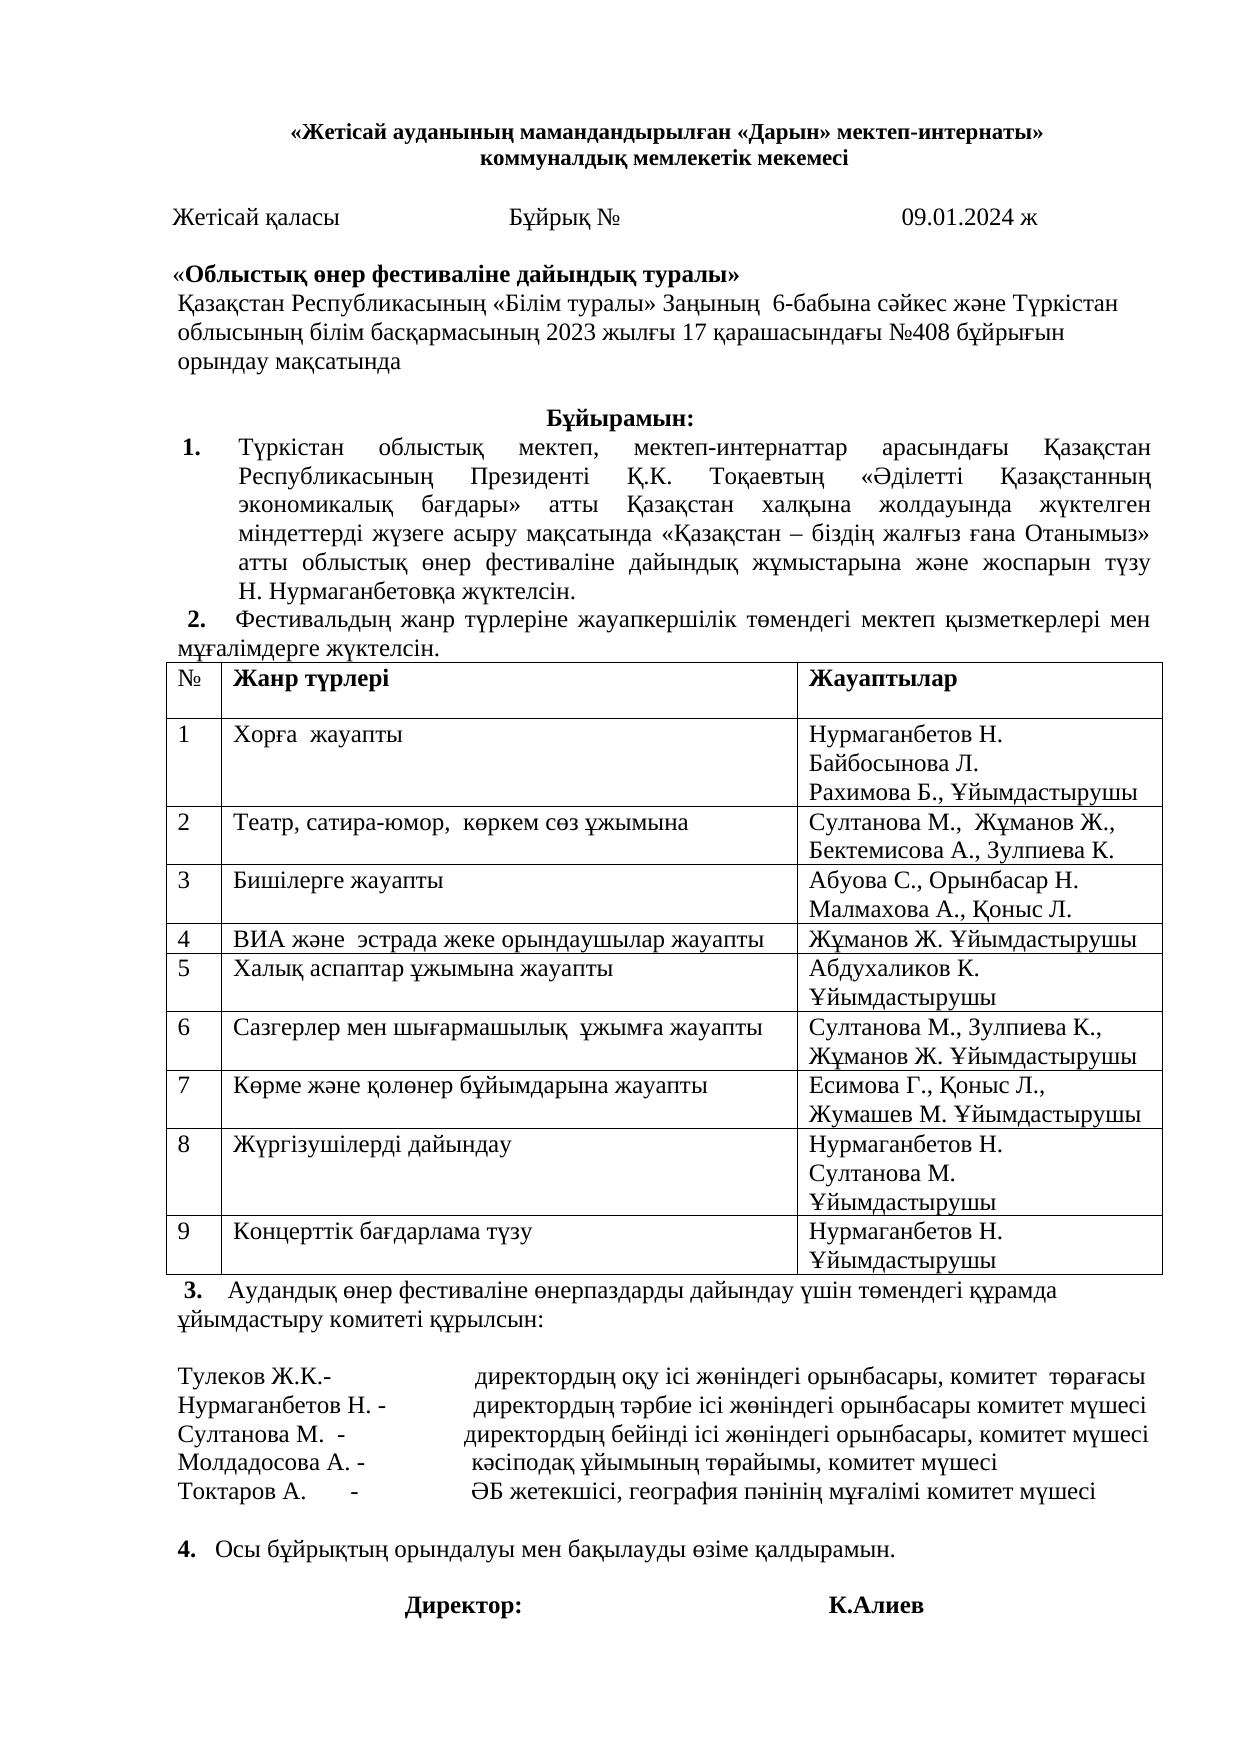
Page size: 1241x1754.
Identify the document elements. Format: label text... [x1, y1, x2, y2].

table_cell Султанова М., Зулпиева К., Жұманов Ж. Ұйымдастырушы [798, 1012, 1162, 1069]
list Түркістан облыстық мектеп, мектеп-интернаттар арасындағы Қазақстан Республикасының Президенті Қ.К. Тоқаевтың «Әділетті Қазақстанның экономикалық бағдары» атты Қазақстан халқына жолдауында жүктелген міндеттерді жүзеге асыру мақсатында «Қазақстан – біздің жалғыз ғана Отанымыз» атты облыстық өнер фестиваліне дайындық жұмыстарына және жоспарын түзу Н. Нурмаганбетовқа жүктелсін. [182, 432, 1152, 604]
table_cell Нурмаганбетов Н. Султанова М. Ұйымдастырушы [798, 1129, 1162, 1215]
text «Жетісай ауданының мамандандырылған «Дарын» мектеп-интернаты» [177, 118, 1152, 144]
table_cell 7 [167, 1071, 221, 1128]
table_cell 5 [167, 954, 221, 1011]
text 4. Осы бұйрықтың орындалуы мен бақылауды өзіме қалдырамын. [177, 1534, 1152, 1562]
table_cell Көрме және қолөнер бұйымдарына жауапты [222, 1071, 797, 1128]
table_cell Жұманов Ж. Ұйымдастырушы [798, 924, 1162, 952]
table_cell Концерттік бағдарлама түзу [222, 1216, 797, 1274]
table_cell Абдухаликов К. Ұйымдастырушы [798, 954, 1162, 1011]
text Бұйырамын: [472, 403, 1152, 432]
table_cell 8 [167, 1129, 221, 1215]
text Тулеков Ж.К.- директордың оқу ісі жөніндегі орынбасары, комитет төрағасы [177, 1361, 1152, 1390]
table_cell 1 [167, 719, 221, 806]
table_header Жауаптылар [798, 663, 1162, 718]
table_cell ВИА және эстрада жеке орындаушылар жауапты [222, 924, 797, 952]
table_cell Султанова М., Жұманов Ж., Бектемисова А., Зулпиева К. [798, 807, 1162, 864]
text Директор: К.Алиев [177, 1590, 1152, 1619]
table_cell 6 [167, 1012, 221, 1069]
text 3. Аудандық өнер фестиваліне өнерпаздарды дайындау үшін төмендегі құрамда ұйымдастыру комитеті құрылсын: [177, 1275, 1152, 1332]
table_cell Есимова Г., Қоныс Л., Жумашев М. Ұйымдастырушы [798, 1071, 1162, 1128]
table_cell Жүргізушілерді дайындау [222, 1129, 797, 1215]
text коммуналдық мемлекетік мекемесі [177, 144, 1152, 171]
text 2. Фестивальдың жанр түрлеріне жауапкершілік төмендегі мектеп қызметкерлері мен мұғалімдерге жүктелсін. [177, 604, 1152, 662]
text «Облыстық өнер фестиваліне дайындық туралы» [103, 259, 1152, 288]
table_cell Бишілерге жауапты [222, 865, 797, 923]
table_cell Хорға жауапты [222, 719, 797, 806]
table_cell 2 [167, 807, 221, 864]
table_cell Нурмаганбетов Н. Ұйымдастырушы [798, 1216, 1162, 1274]
table_cell 9 [167, 1216, 221, 1274]
table_cell Халық аспаптар ұжымына жауапты [222, 954, 797, 1011]
table_cell Сазгерлер мен шығармашылық ұжымға жауапты [222, 1012, 797, 1069]
table_cell Абуова С., Орынбасар Н. Малмахова А., Қоныс Л. [798, 865, 1162, 923]
text Жетісай қаласы Бұйрық № 09.01.2024 ж [103, 202, 1152, 231]
text Токтаров А. - ӘБ жетекшісі, география пәнінің мұғалімі комитет мүшесі [177, 1476, 1152, 1505]
table_header № [167, 663, 221, 718]
text Султанова М. - директордың бейінді ісі жөніндегі орынбасары, комитет мүшесі [177, 1419, 1152, 1447]
text Нурмаганбетов Н. - директордың тәрбие ісі жөніндегі орынбасары комитет мүшесі [177, 1390, 1152, 1419]
table_cell 3 [167, 865, 221, 923]
text Молдадосова А. - кәсіподақ ұйымының төрайымы, комитет мүшесі [177, 1447, 1152, 1476]
table_header Жанр түрлері [222, 663, 797, 718]
text Қазақстан Республикасының «Білім туралы» Заңының 6-бабына сәйкес және Түркістан облысының білім басқармасының 2023 жылғы 17 қарашасындағы №408 бұйрығын орындау мақсатында [177, 288, 1152, 374]
table_cell Нурмаганбетов Н. Байбосынова Л. Рахимова Б., Ұйымдастырушы [798, 719, 1162, 806]
table_cell Театр, сатира-юмор, көркем сөз ұжымына [222, 807, 797, 864]
table_cell 4 [167, 924, 221, 952]
